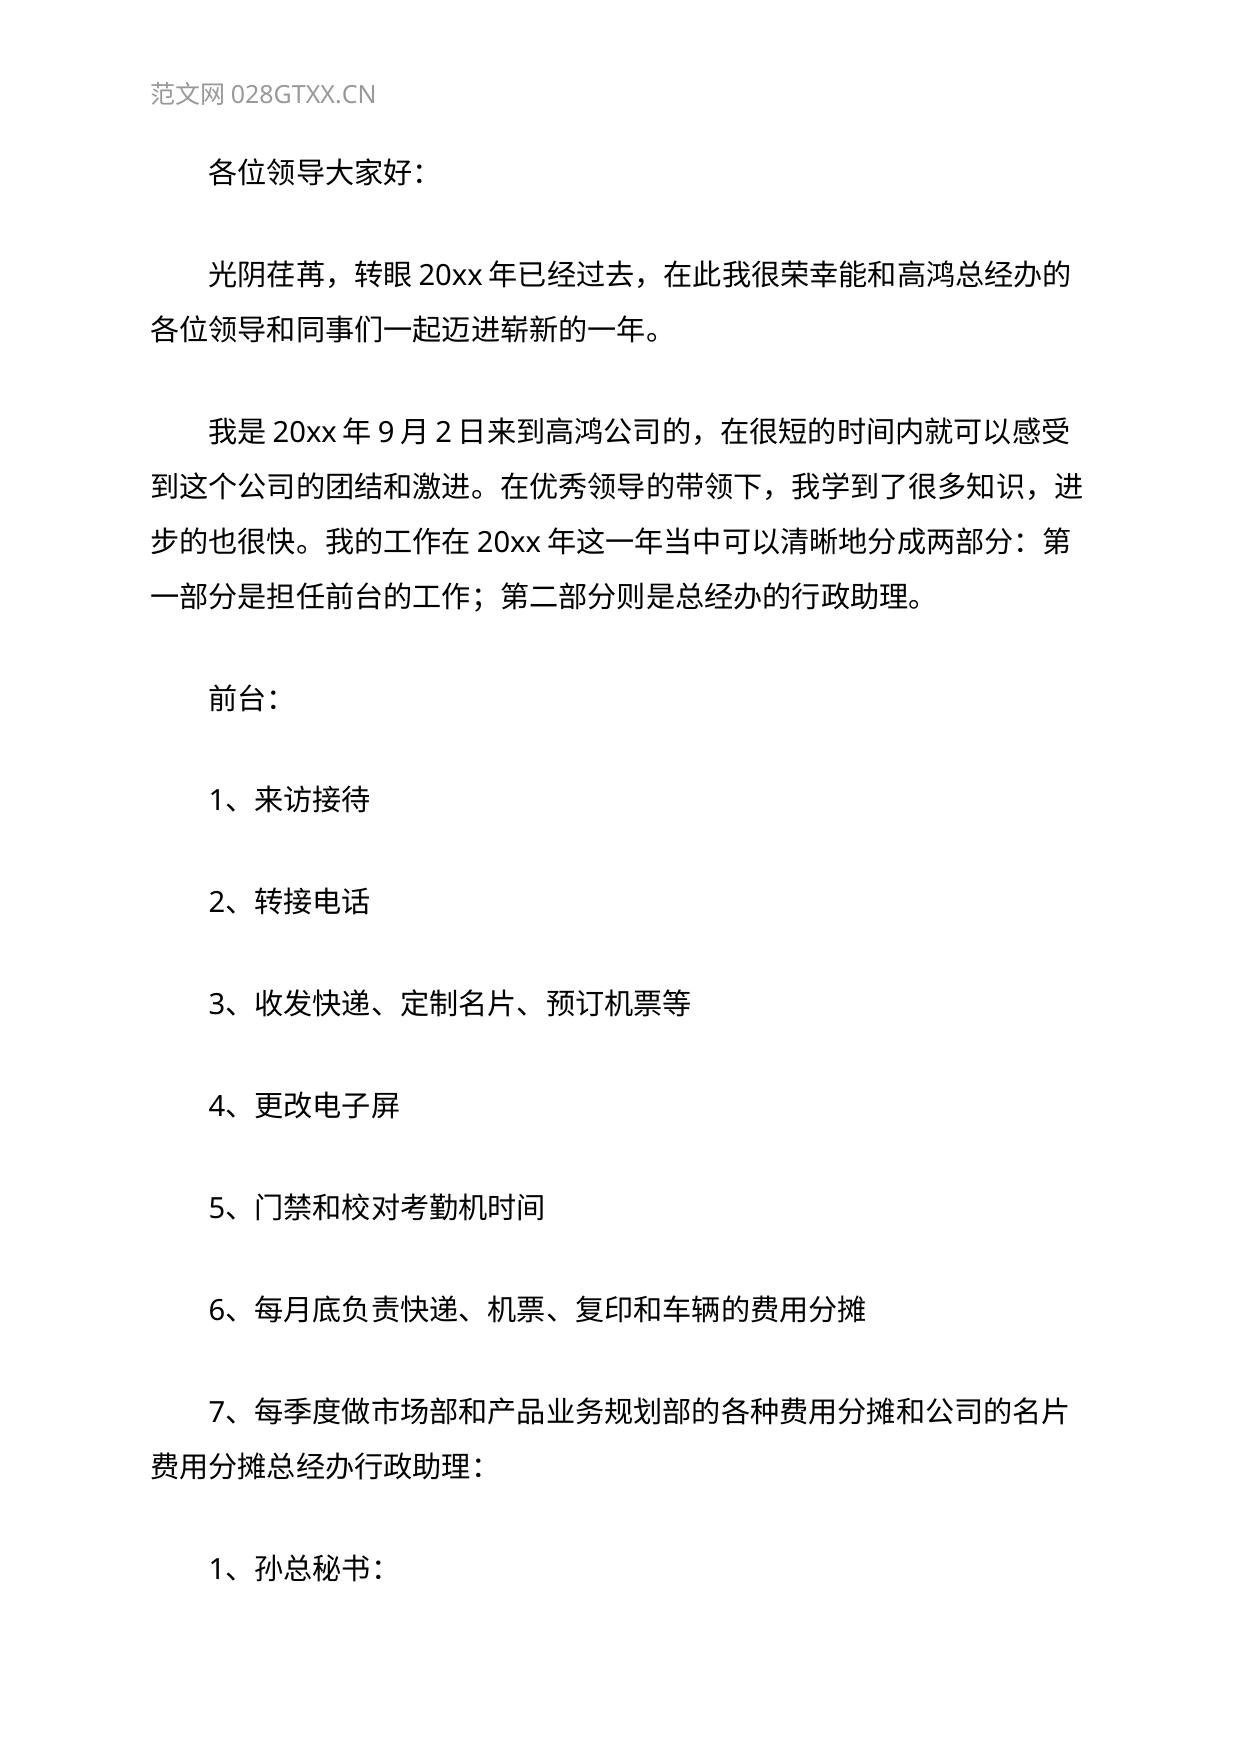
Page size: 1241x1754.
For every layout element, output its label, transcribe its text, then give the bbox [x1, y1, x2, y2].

text 我是20xx年9月2日来到高鸿公司的，在很短的时间内就可以感受到这个公司的团结和激进。在优秀领导的带领下，我学到了很多知识，进步的也很快。我的工作在20xx年这一年当中可以清晰地分成两部分：第一部分是担任前台的工作；第二部分则是总经办的行政助理。 [150, 408, 1090, 616]
text 5、门禁和校对考勤机时间 [150, 1185, 1090, 1227]
text 2、转接电话 [150, 879, 1090, 921]
text 1、孙总秘书： [150, 1546, 1090, 1588]
text 6、每月底负责快递、机票、复印和车辆的费用分摊 [150, 1287, 1090, 1329]
text 7、每季度做市场部和产品业务规划部的各种费用分摊和公司的名片费用分摊总经办行政助理： [150, 1389, 1090, 1486]
text 各位领导大家好： [150, 150, 1090, 192]
text 1、来访接待 [150, 777, 1090, 819]
text 光阴荏苒，转眼20xx年已经过去，在此我很荣幸能和高鸿总经办的各位领导和同事们一起迈进崭新的一年。 [150, 252, 1090, 349]
text 前台： [150, 675, 1090, 717]
text 3、收发快递、定制名片、预订机票等 [150, 981, 1090, 1023]
text 4、更改电子屏 [150, 1083, 1090, 1125]
